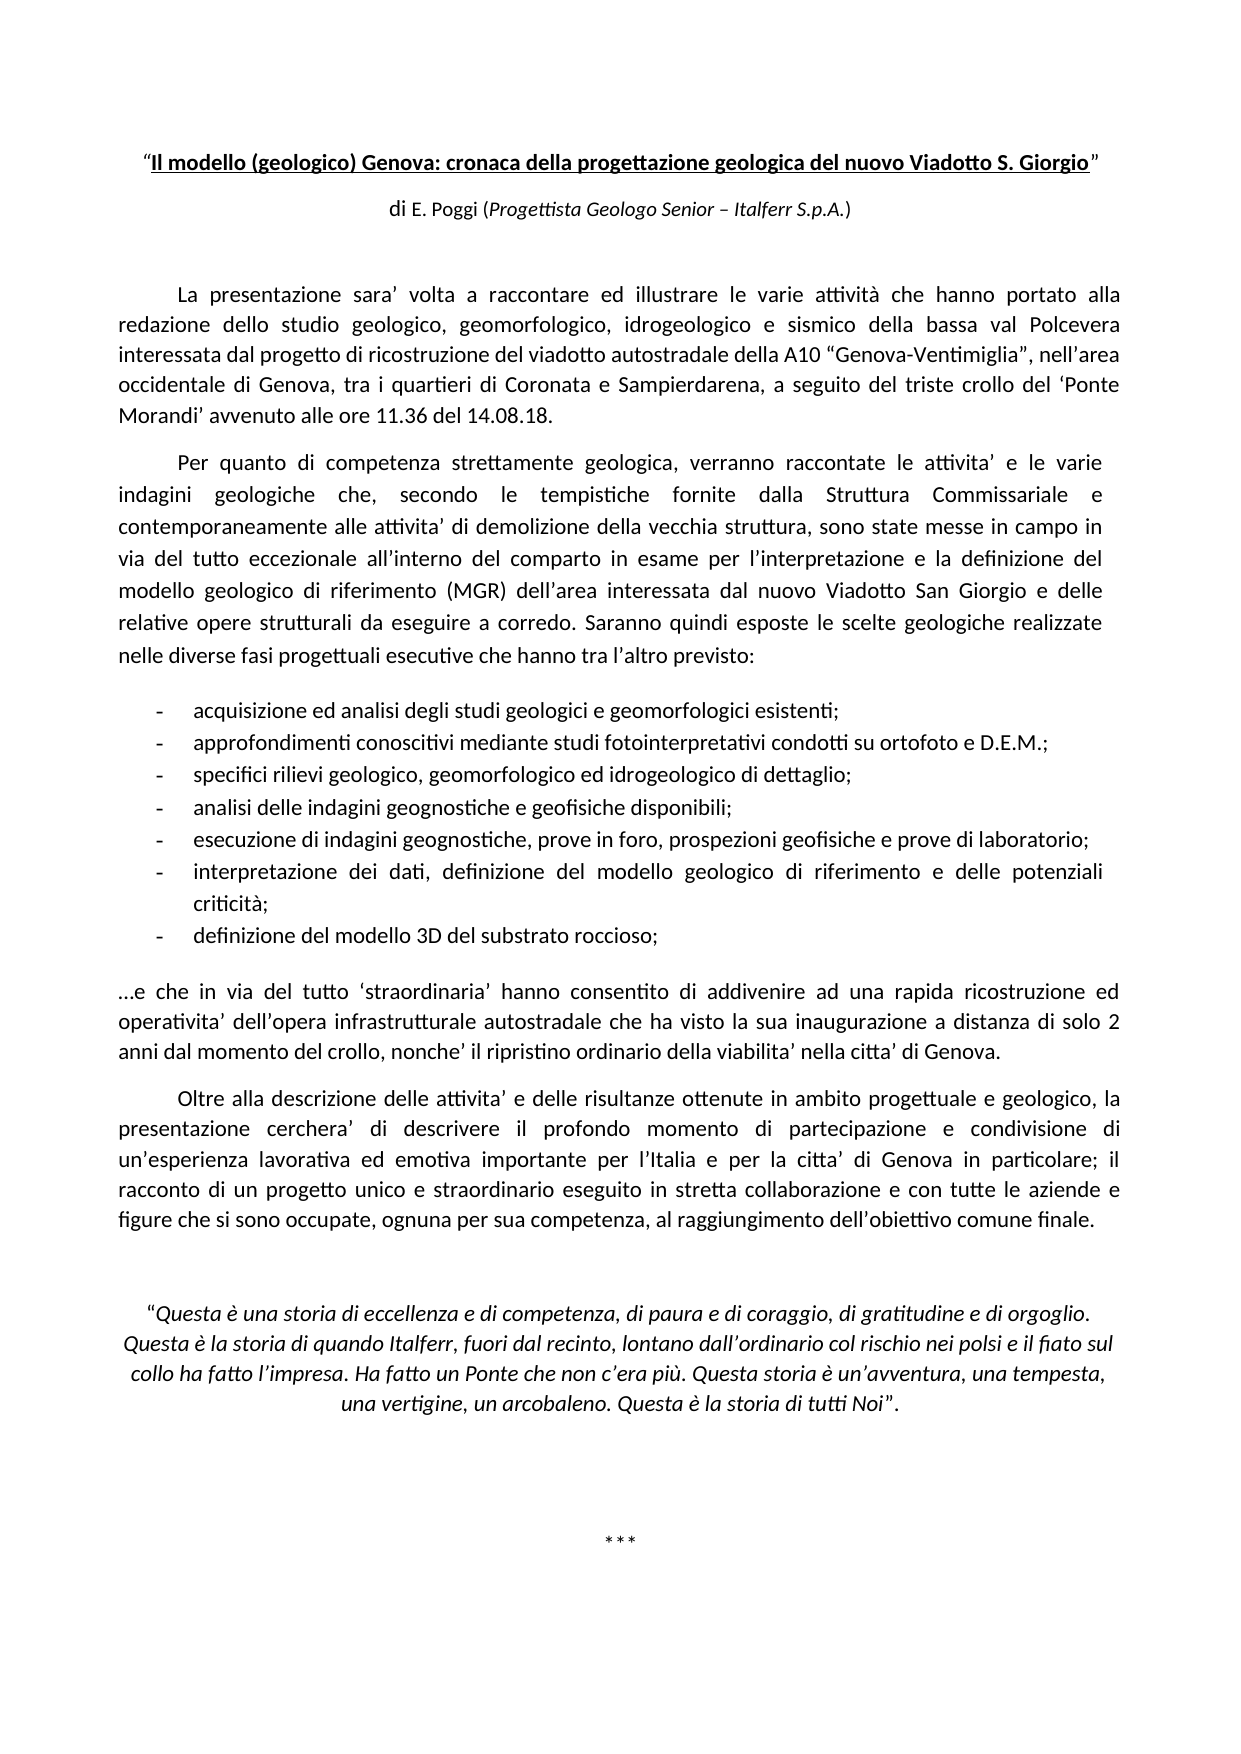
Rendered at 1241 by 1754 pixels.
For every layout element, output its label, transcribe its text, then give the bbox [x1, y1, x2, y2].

text Per quanto di competenza strettamente geologica, verranno raccontate le attivita’ e le varie indagini geologiche che, secondo le tempistiche fornite dalla Struttura Commissariale e contemporaneamente alle attivita’ di demolizione della vecchia struttura, sono state messe in campo in via del tutto eccezionale all’interno del comparto in esame per l’interpretazione e la definizione del modello geologico di riferimento (MGR) dell’area interessata dal nuovo Viadotto San Giorgio e delle relative opere strutturali da eseguire a corredo. Saranno quindi esposte le scelte geologiche realizzate nelle diverse fasi progettuali esecutive che hanno tra l’altro previsto: [118, 448, 1104, 669]
list interpretazione dei dati, definizione del modello geologico di riferimento e delle potenziali criticità; [156, 857, 1104, 917]
list acquisizione ed analisi degli studi geologici e geomorfologici esistenti; [156, 696, 1104, 724]
list definizione del modello 3D del substrato roccioso; [156, 922, 1104, 949]
list specifici rilievi geologico, geomorfologico ed idrogeologico di dettaglio; [156, 761, 1104, 789]
list analisi delle indagini geognostiche e geofisiche disponibili; [156, 793, 1104, 821]
text di E. Poggi (Progettista Geologo Senior – Italferr S.p.A.) [118, 194, 1122, 222]
text *** [118, 1530, 1122, 1558]
text Oltre alla descrizione delle attivita’ e delle risultanze ottenute in ambito progettuale e geologico, la presentazione cerchera’ di descrivere il profondo momento di partecipazione e condivisione di un’esperienza lavorativa ed emotiva importante per l’Italia e per la citta’ di Genova in particolare; il racconto di un progetto unico e straordinario eseguito in stretta collaborazione e con tutte le aziende e figure che si sono occupate, ognuna per sua competenza, al raggiungimento dell’obiettivo comune finale. [118, 1084, 1122, 1233]
text “Questa è una storia di eccellenza e di competenza, di paura e di coraggio, di gratitudine e di orgoglio. Questa è la storia di quando Italferr, fuori dal recinto, lontano dall’ordinario col rischio nei polsi e il fiato sul collo ha fatto l’impresa. Ha fatto un Ponte che non c’era più. Questa storia è un’avventura, una tempesta, una vertigine, un arcobaleno. Questa è la storia di tutti Noi”. [118, 1299, 1122, 1418]
text “Il modello (geologico) Genova: cronaca della progettazione geologica del nuovo Viadotto S. Giorgio” [118, 148, 1122, 176]
text …e che in via del tutto ‘straordinaria’ hanno consentito di addivenire ad una rapida ricostruzione ed operativita’ dell’opera infrastrutturale autostradale che ha visto la sua inaugurazione a distanza di solo 2 anni dal momento del crollo, nonche’ il ripristino ordinario della viabilita’ nella citta’ di Genova. [118, 977, 1122, 1066]
list approfondimenti conoscitivi mediante studi fotointerpretativi condotti su ortofoto e D.E.M.; [156, 728, 1104, 756]
text La presentazione sara’ volta a raccontare ed illustrare le varie attività che hanno portato alla redazione dello studio geologico, geomorfologico, idrogeologico e sismico della bassa val Polcevera interessata dal progetto di ricostruzione del viadotto autostradale della A10 “Genova-Ventimiglia”, nell’area occidentale di Genova, tra i quartieri di Coronata e Sampierdarena, a seguito del triste crollo del ‘Ponte Morandi’ avvenuto alle ore 11.36 del 14.08.18. [118, 280, 1122, 429]
list esecuzione di indagini geognostiche, prove in foro, prospezioni geofisiche e prove di laboratorio; [156, 825, 1104, 853]
